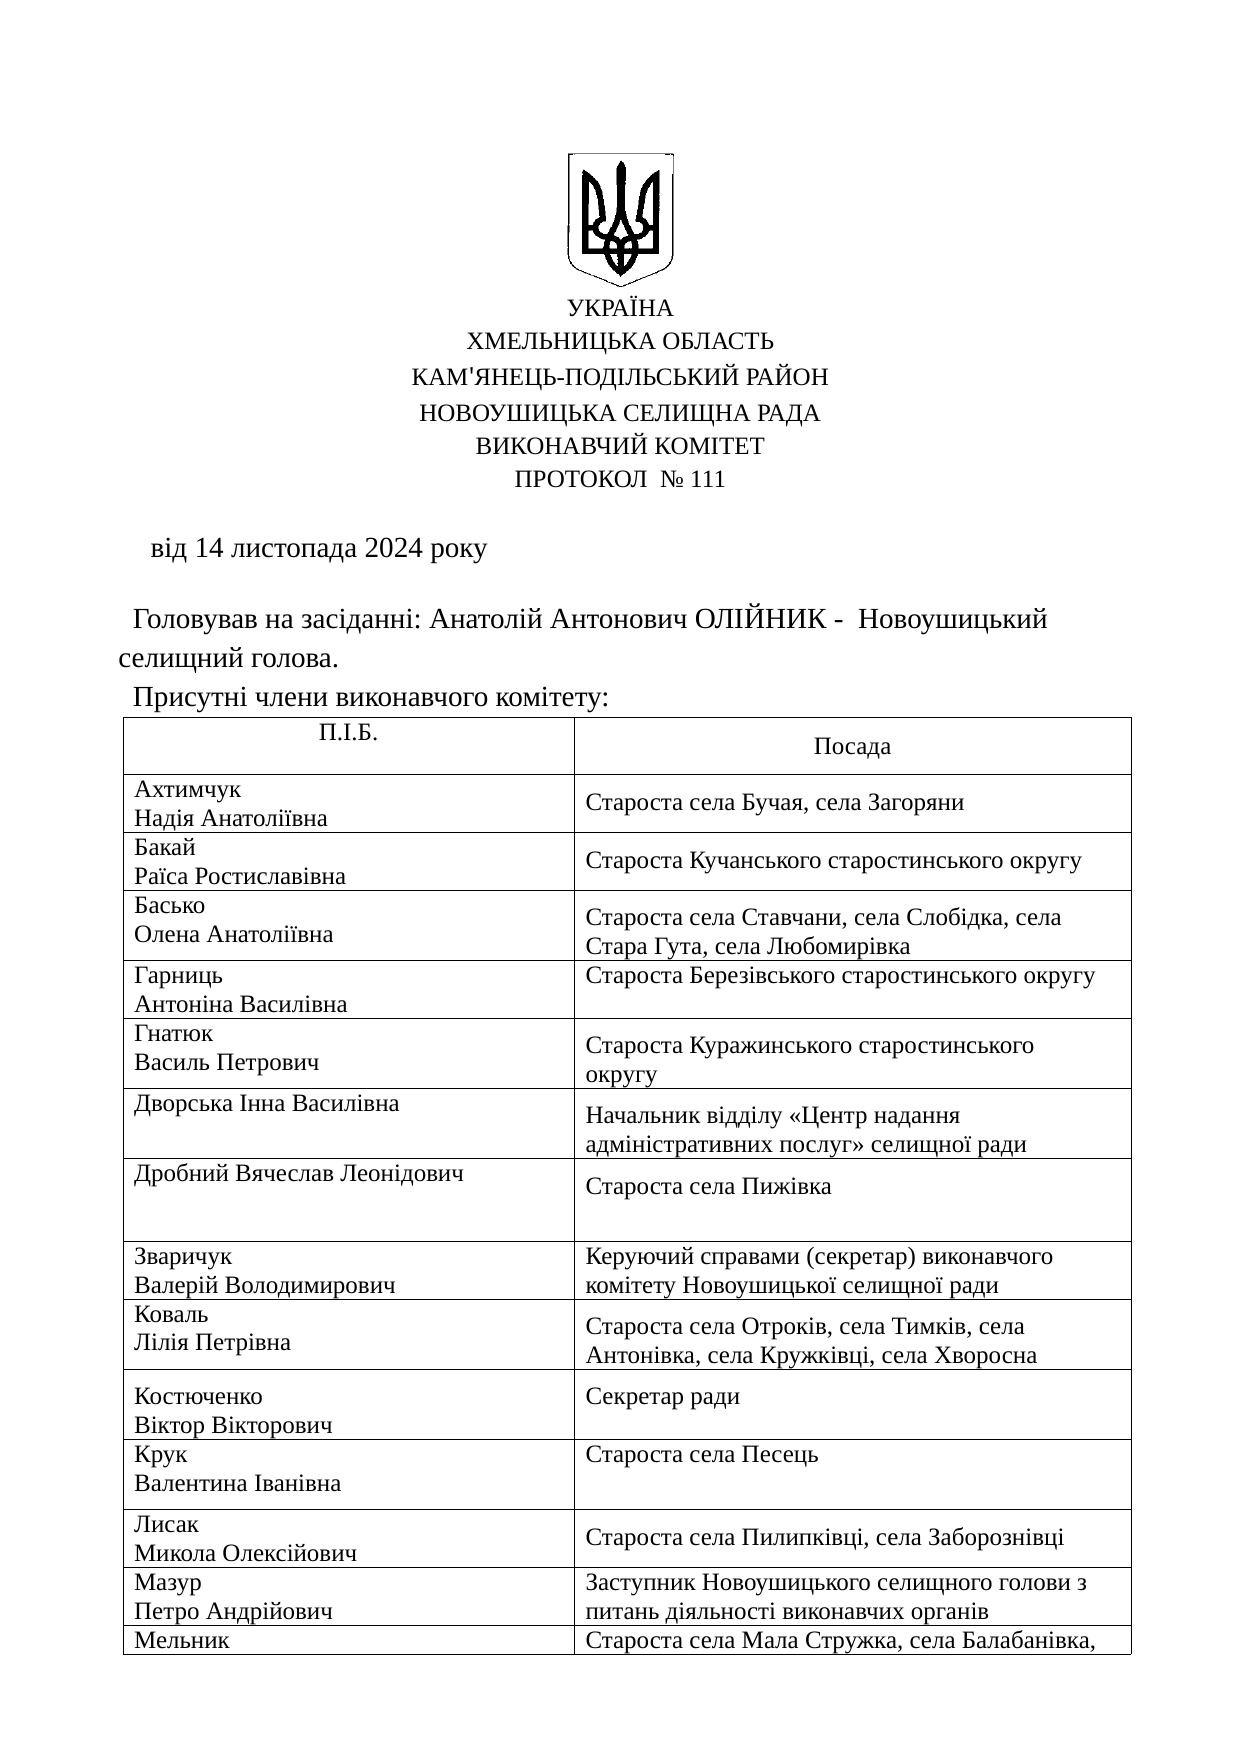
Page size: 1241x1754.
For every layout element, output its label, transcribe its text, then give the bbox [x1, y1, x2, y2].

text НОВОУШИЦЬКА СЕЛИЩНА РАДА [118, 398, 1122, 427]
table_cell Крук Валентина Іванівна [124, 1440, 574, 1509]
table_cell Басько Олена Анатоліївна [124, 891, 574, 960]
table_cell Староста села Пижівка [575, 1159, 1131, 1241]
table_header П.І.Б. [124, 718, 574, 774]
table_cell Мазур Петро Андрійович [124, 1568, 574, 1624]
text Головував на засіданні: Анатолій Антонович ОЛІЙНИК - Новоушицький селищний голова. [118, 602, 1122, 674]
table_cell Начальник відділу «Центр надання адміністративних послуг» селищної ради [575, 1089, 1131, 1158]
text ПРОТОКОЛ № 111 [118, 464, 1122, 493]
table_cell Секретар ради [575, 1370, 1131, 1439]
table_cell Староста Кучанського старостинського округу [575, 833, 1131, 890]
table_cell Староста села Ставчани, села Слобідка, села Стара Гута, села Любомирівка [575, 891, 1131, 960]
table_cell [124, 1626, 574, 1653]
table_cell Староста Березівського старостинського округу [575, 961, 1131, 1018]
text Присутні члени виконавчого комітету: [118, 679, 1122, 712]
table_header Посада [575, 718, 1131, 774]
table_cell Лисак Микола Олексійович [124, 1510, 574, 1567]
table_cell Староста села Песець [575, 1440, 1131, 1509]
table_cell Староста села Отроків, села Тимків, села Антонівка, села Кружківці, села Хворосна [575, 1300, 1131, 1369]
table_cell Ахтимчук Надія Анатоліївна [124, 775, 574, 832]
text від 14 листопада 2024 року [118, 530, 1122, 564]
table_cell Гнатюк Василь Петрович [124, 1019, 574, 1088]
table_cell Коваль Лілія Петрівна [124, 1300, 574, 1369]
table_cell Костюченко Віктор Вікторович [124, 1370, 574, 1439]
table_cell Староста Куражинського старостинського округу [575, 1019, 1131, 1088]
table_cell Дробний Вячеслав Леонідович [124, 1159, 574, 1241]
text УКРАЇНА [118, 293, 1122, 322]
table_cell Керуючий справами (секретар) виконавчого комітету Новоушицької селищної ради [575, 1242, 1131, 1298]
table_cell Гарниць Антоніна Василівна [124, 961, 574, 1018]
table_cell Староста села Пилипківці, села Заборознівці [575, 1510, 1131, 1567]
table_cell Бакай Раїса Ростиславівна [124, 833, 574, 890]
text ХМЕЛЬНИЦЬКА ОБЛАСТЬ [118, 326, 1122, 354]
table_cell Зваричук Валерій Володимирович [124, 1242, 574, 1298]
table_cell Староста села Бучая, села Загоряни [575, 775, 1131, 832]
table_cell Дворська Інна Василівна [124, 1089, 574, 1158]
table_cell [575, 1568, 1131, 1624]
text ВИКОНАВЧИЙ КОМІТЕТ [118, 431, 1122, 460]
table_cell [575, 1626, 1131, 1653]
text КАМ'ЯНЕЦЬ-ПОДІЛЬСЬКИЙ РАЙОН [118, 359, 1122, 393]
